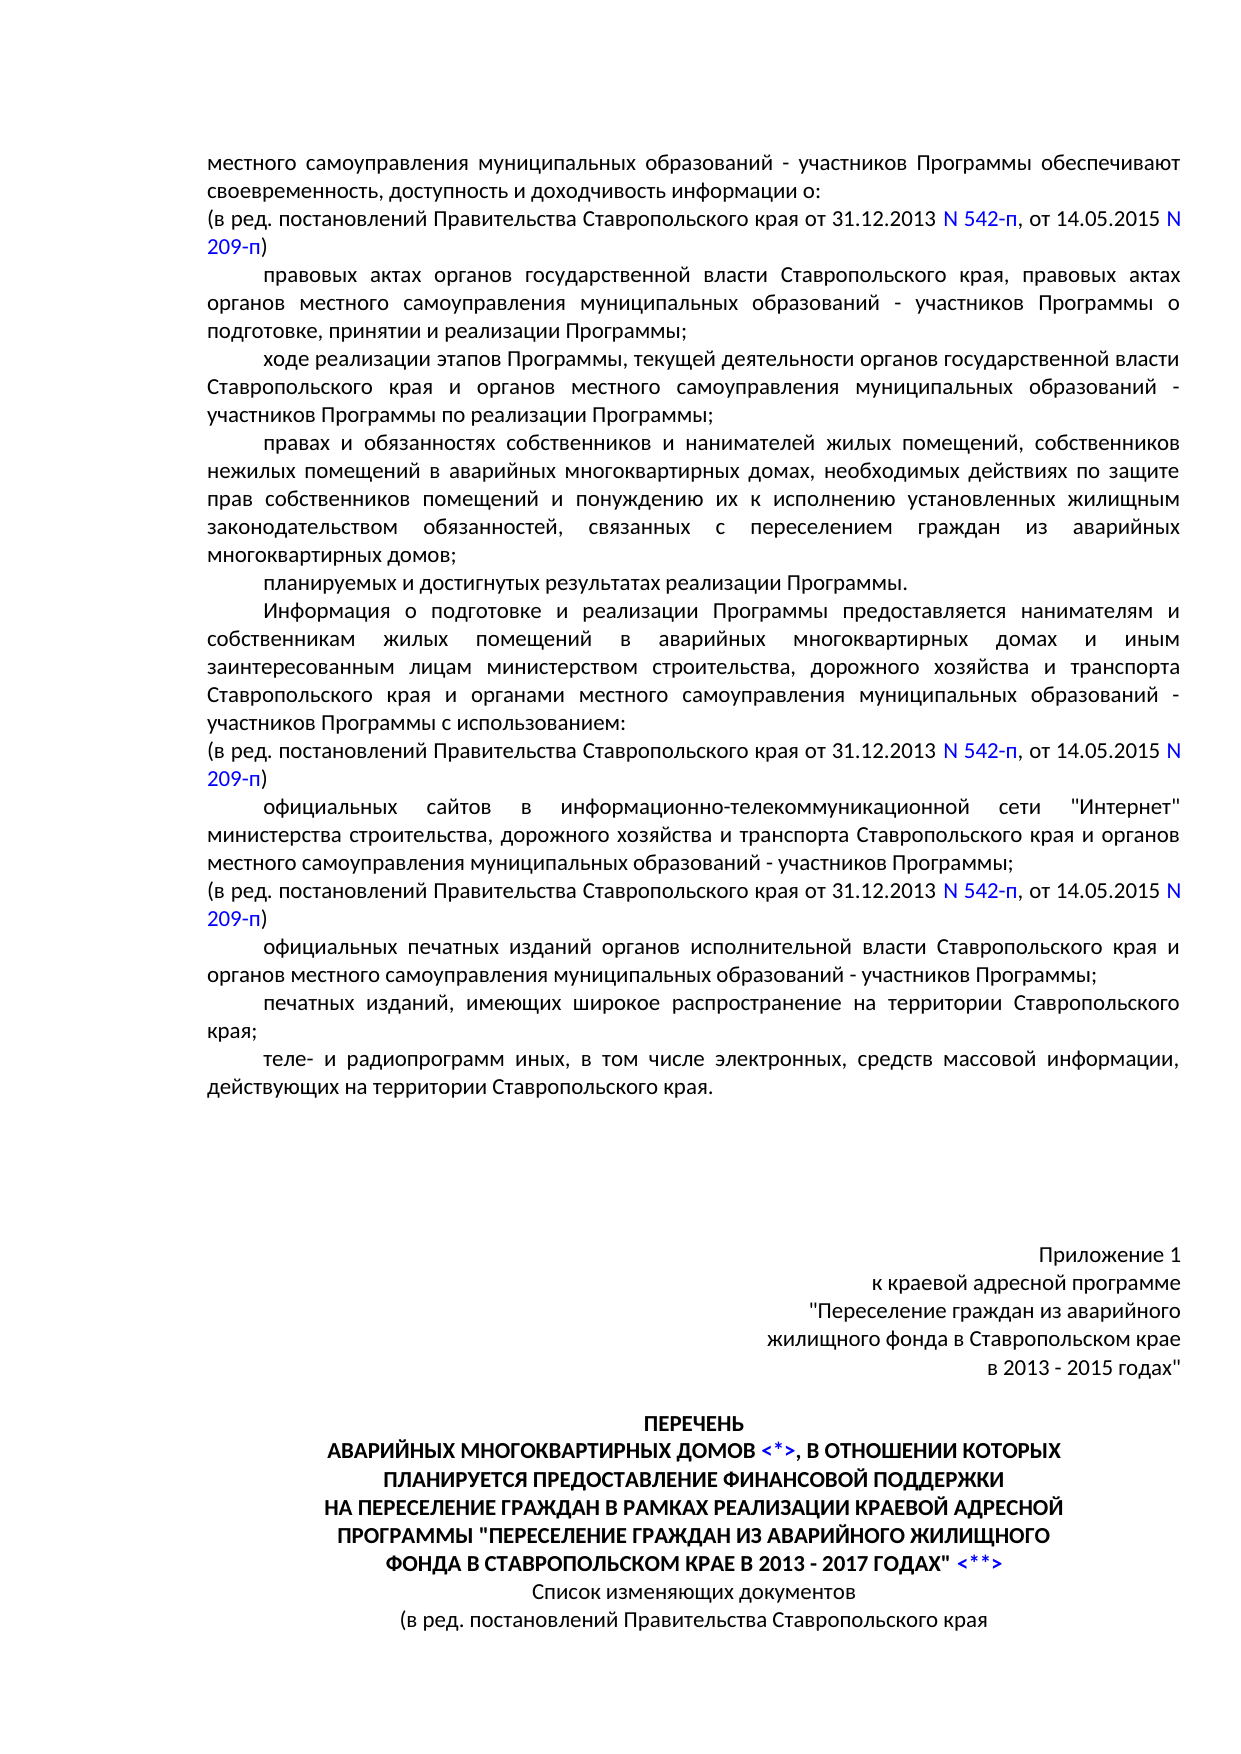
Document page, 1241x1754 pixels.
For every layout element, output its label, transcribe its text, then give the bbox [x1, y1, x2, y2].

title ПЕРЕЧЕНЬ [207, 1409, 1181, 1437]
text правах и обязанностях собственников и нанимателей жилых помещений, собственников нежилых помещений в аварийных многоквартирных домах, необходимых действиях по защите прав собственников помещений и понуждению их к исполнению установленных жилищным законодательством обязанностей, связанных с переселением граждан из аварийных многоквартирных домов; [207, 428, 1181, 568]
text жилищного фонда в Ставропольском крае [207, 1324, 1181, 1353]
text "Переселение граждан из аварийного [207, 1297, 1181, 1324]
text планируемых и достигнутых результатах реализации Программы. [207, 568, 1181, 596]
text (в ред. постановлений Правительства Ставропольского края от 31.12.2013 N 542-п, от 14.05.2015 N 209-п) [207, 876, 1181, 932]
text (в ред. постановлений Правительства Ставропольского края от 31.12.2013 N 542-п, от 14.05.2015 N 209-п) [207, 736, 1181, 792]
title ПРОГРАММЫ "ПЕРЕСЕЛЕНИЕ ГРАЖДАН ИЗ АВАРИЙНОГО ЖИЛИЩНОГО [207, 1521, 1181, 1549]
text ходе реализации этапов Программы, текущей деятельности органов государственной власти Ставропольского края и органов местного самоуправления муниципальных образований - участников Программы по реализации Программы; [207, 344, 1181, 428]
title ПЛАНИРУЕТСЯ ПРЕДОСТАВЛЕНИЕ ФИНАНСОВОЙ ПОДДЕРЖКИ [207, 1465, 1181, 1493]
text официальных сайтов в информационно-телекоммуникационной сети "Интернет" министерства строительства, дорожного хозяйства и транспорта Ставропольского края и органов местного самоуправления муниципальных образований - участников Программы; [207, 792, 1181, 876]
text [207, 148, 1181, 204]
text к краевой адресной программе [207, 1268, 1181, 1297]
title ФОНДА В СТАВРОПОЛЬСКОМ КРАЕ В 2013 - 2017 ГОДАХ" <**> [207, 1549, 1181, 1577]
text Информация о подготовке и реализации Программы предоставляется нанимателям и собственникам жилых помещений в аварийных многоквартирных домах и иным заинтересованным лицам министерством строительства, дорожного хозяйства и транспорта Ставропольского края и органами местного самоуправления муниципальных образований - участников Программы с использованием: [207, 596, 1181, 736]
text печатных изданий, имеющих широкое распространение на территории Ставропольского края; [207, 988, 1181, 1044]
title АВАРИЙНЫХ МНОГОКВАРТИРНЫХ ДОМОВ <*>, В ОТНОШЕНИИ КОТОРЫХ [207, 1437, 1181, 1465]
text теле- и радиопрограмм иных, в том числе электронных, средств массовой информации, действующих на территории Ставропольского края. [207, 1044, 1181, 1100]
text Приложение 1 [207, 1241, 1181, 1268]
text в 2013 - 2015 годах" [207, 1353, 1181, 1381]
text Список изменяющих документов [207, 1577, 1181, 1605]
text официальных печатных изданий органов исполнительной власти Ставропольского края и органов местного самоуправления муниципальных образований - участников Программы; [207, 932, 1181, 988]
text (в ред. постановлений Правительства Ставропольского края от 31.12.2013 N 542-п, от 14.05.2015 N 209-п) [207, 204, 1181, 260]
text (в ред. постановлений Правительства Ставропольского края [207, 1605, 1181, 1633]
title НА ПЕРЕСЕЛЕНИЕ ГРАЖДАН В РАМКАХ РЕАЛИЗАЦИИ КРАЕВОЙ АДРЕСНОЙ [207, 1493, 1181, 1521]
text правовых актах органов государственной власти Ставропольского края, правовых актах органов местного самоуправления муниципальных образований - участников Программы о подготовке, принятии и реализации Программы; [207, 260, 1181, 344]
